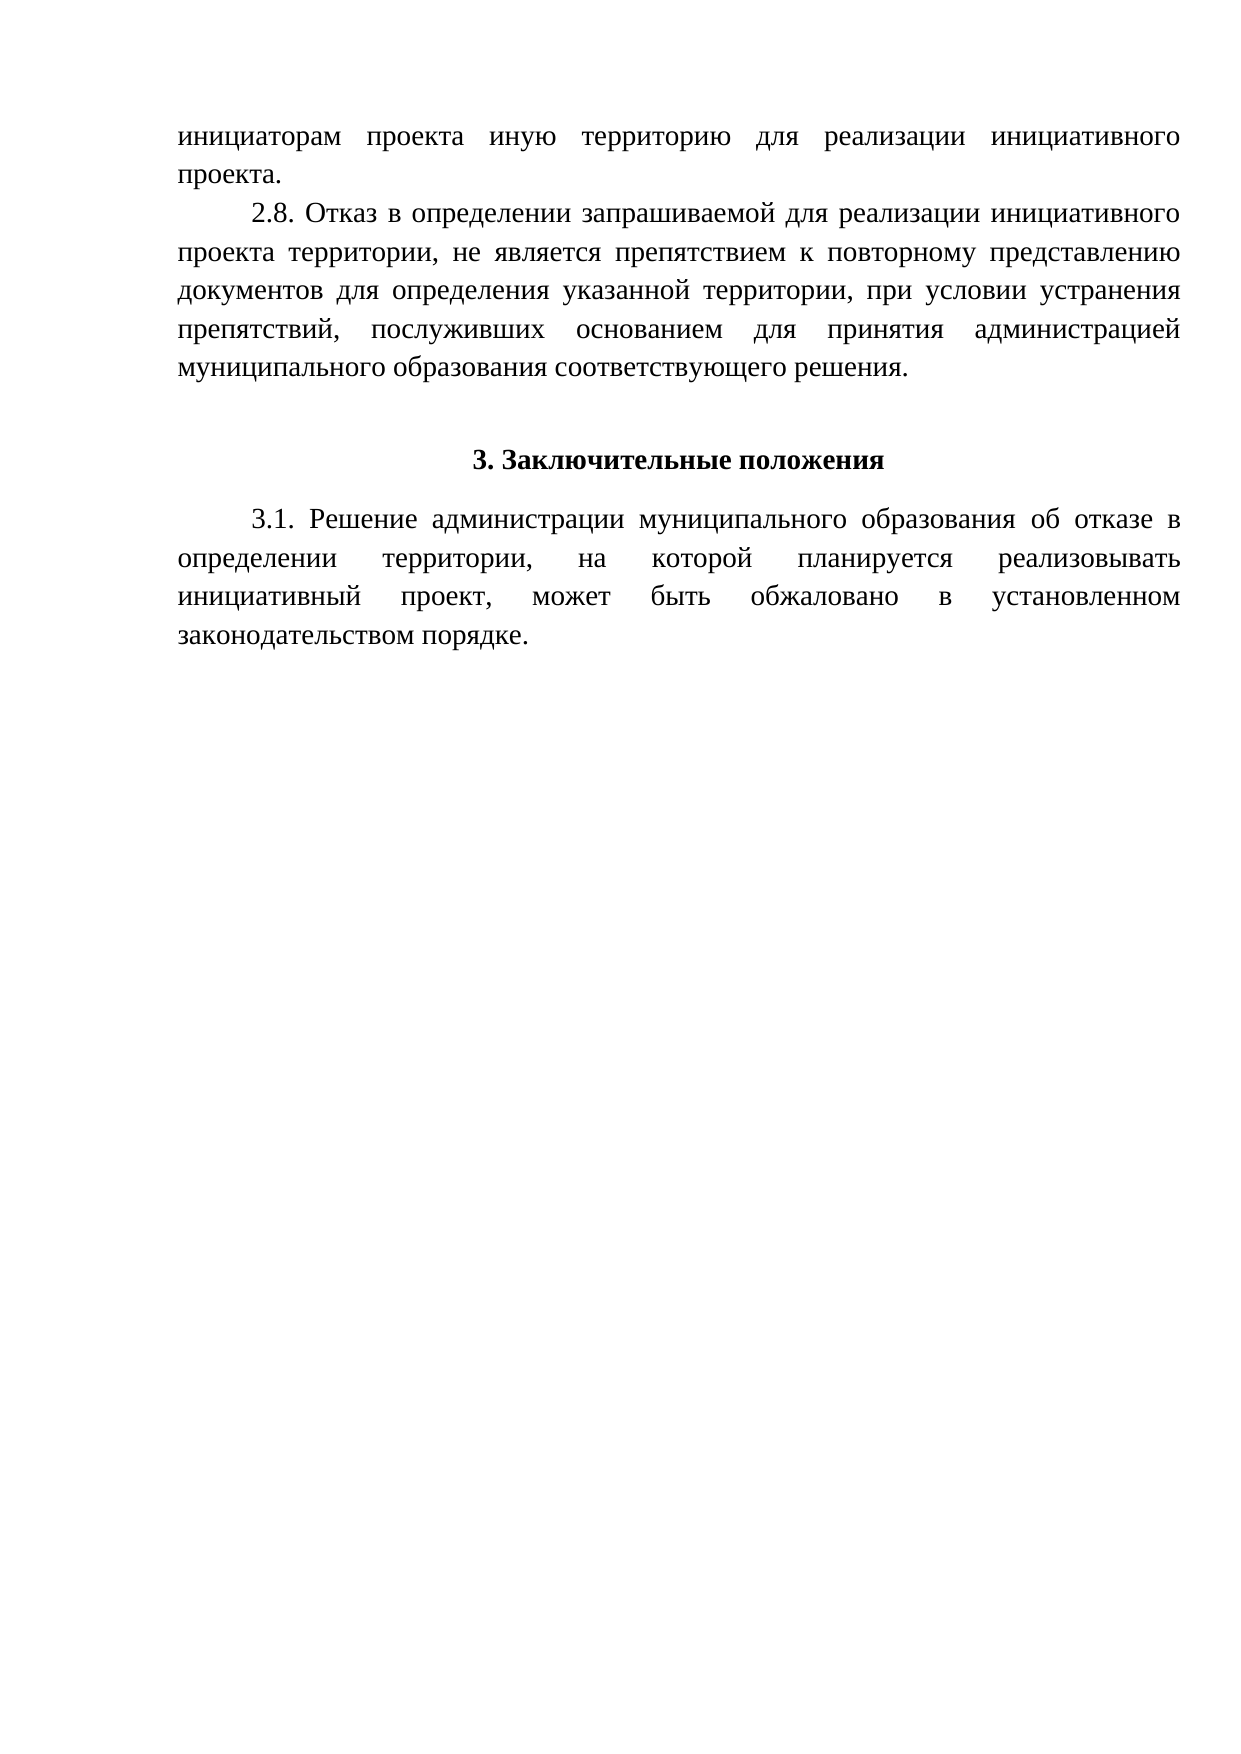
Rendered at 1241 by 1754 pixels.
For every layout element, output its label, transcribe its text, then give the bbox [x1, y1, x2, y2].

text 2.8. Отказ в определении запрашиваемой для реализации инициативного проекта территории, не является препятствием к повторному представлению документов для определения указанной территории, при условии устранения препятствий, послуживших основанием для принятия администрацией муниципального образования соответствующего решения. [177, 195, 1181, 383]
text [177, 118, 1181, 190]
text 3.1. Решение администрации муниципального образования об отказе в определении территории, на которой планируется реализовывать инициативный проект, может быть обжаловано в установленном законодательством порядке. [177, 501, 1181, 650]
text 3. Заключительные положения [398, 442, 1181, 475]
